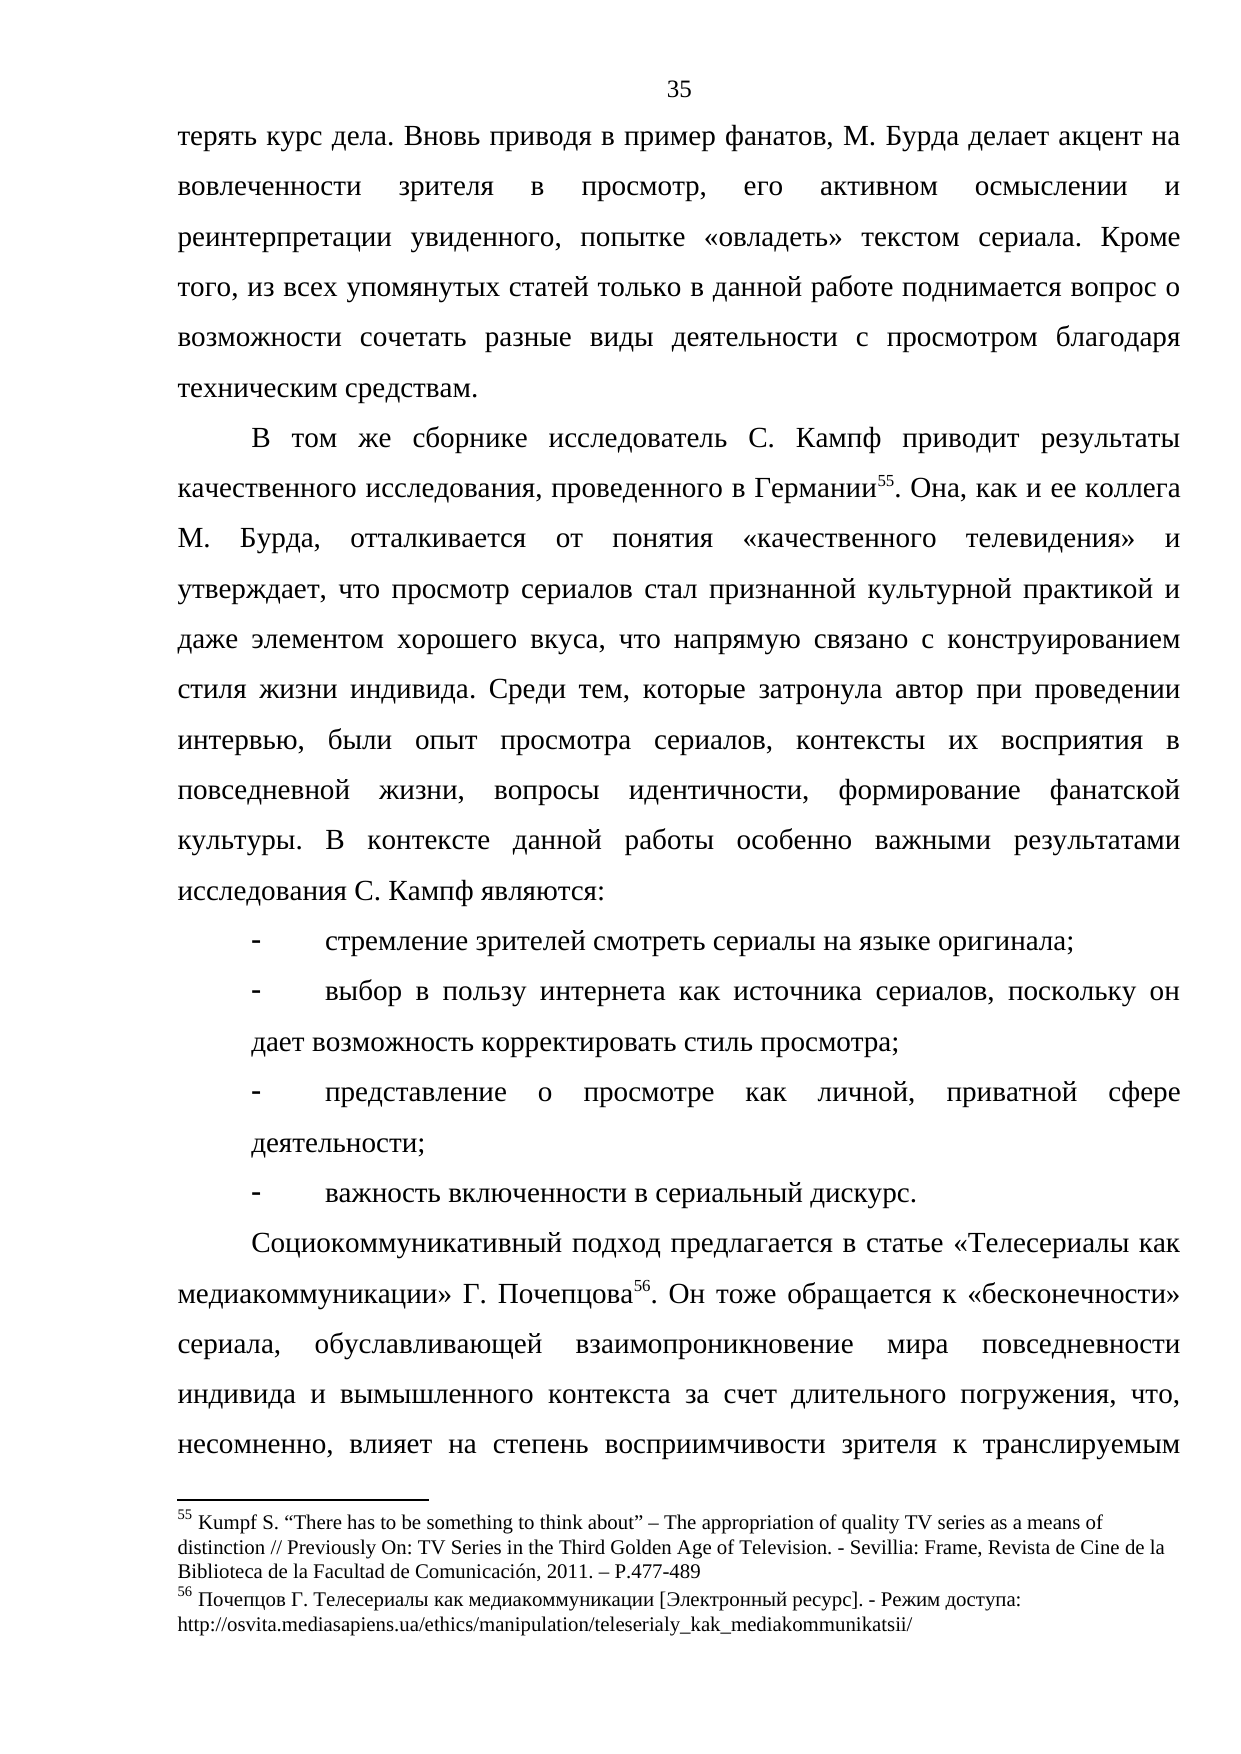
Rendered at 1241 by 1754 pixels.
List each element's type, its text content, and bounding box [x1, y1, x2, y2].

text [177, 118, 1181, 403]
list выбор в пользу интернета как источника сериалов, поскольку он дает возможность корректировать стиль просмотра; [251, 973, 1181, 1057]
text В том же сборнике исследователь С. Кампф приводит результаты качественного исследования, проведенного в Германии. Она, как и ее коллега М. Бурда, отталкивается от понятия «качественного телевидения» и утверждает, что просмотр сериалов стал признанной культурной практикой и даже элементом хорошего вкуса, что напрямую связано с конструированием стиля жизни индивида. Среди тем, которые затронула автор при проведении интервью, были опыт просмотра сериалов, контексты их восприятия в повседневной жизни, вопросы идентичности, формирование фанатской культуры. В контексте данной работы особенно важными результатами исследования С. Кампф являются: [177, 420, 1181, 906]
list важность включенности в сериальный дискурс. [251, 1175, 1181, 1209]
list представление о просмотре как личной, приватной сфере деятельности; [251, 1074, 1181, 1158]
list стремление зрителей смотреть сериалы на языке оригинала; [251, 923, 1181, 957]
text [177, 1225, 1181, 1460]
